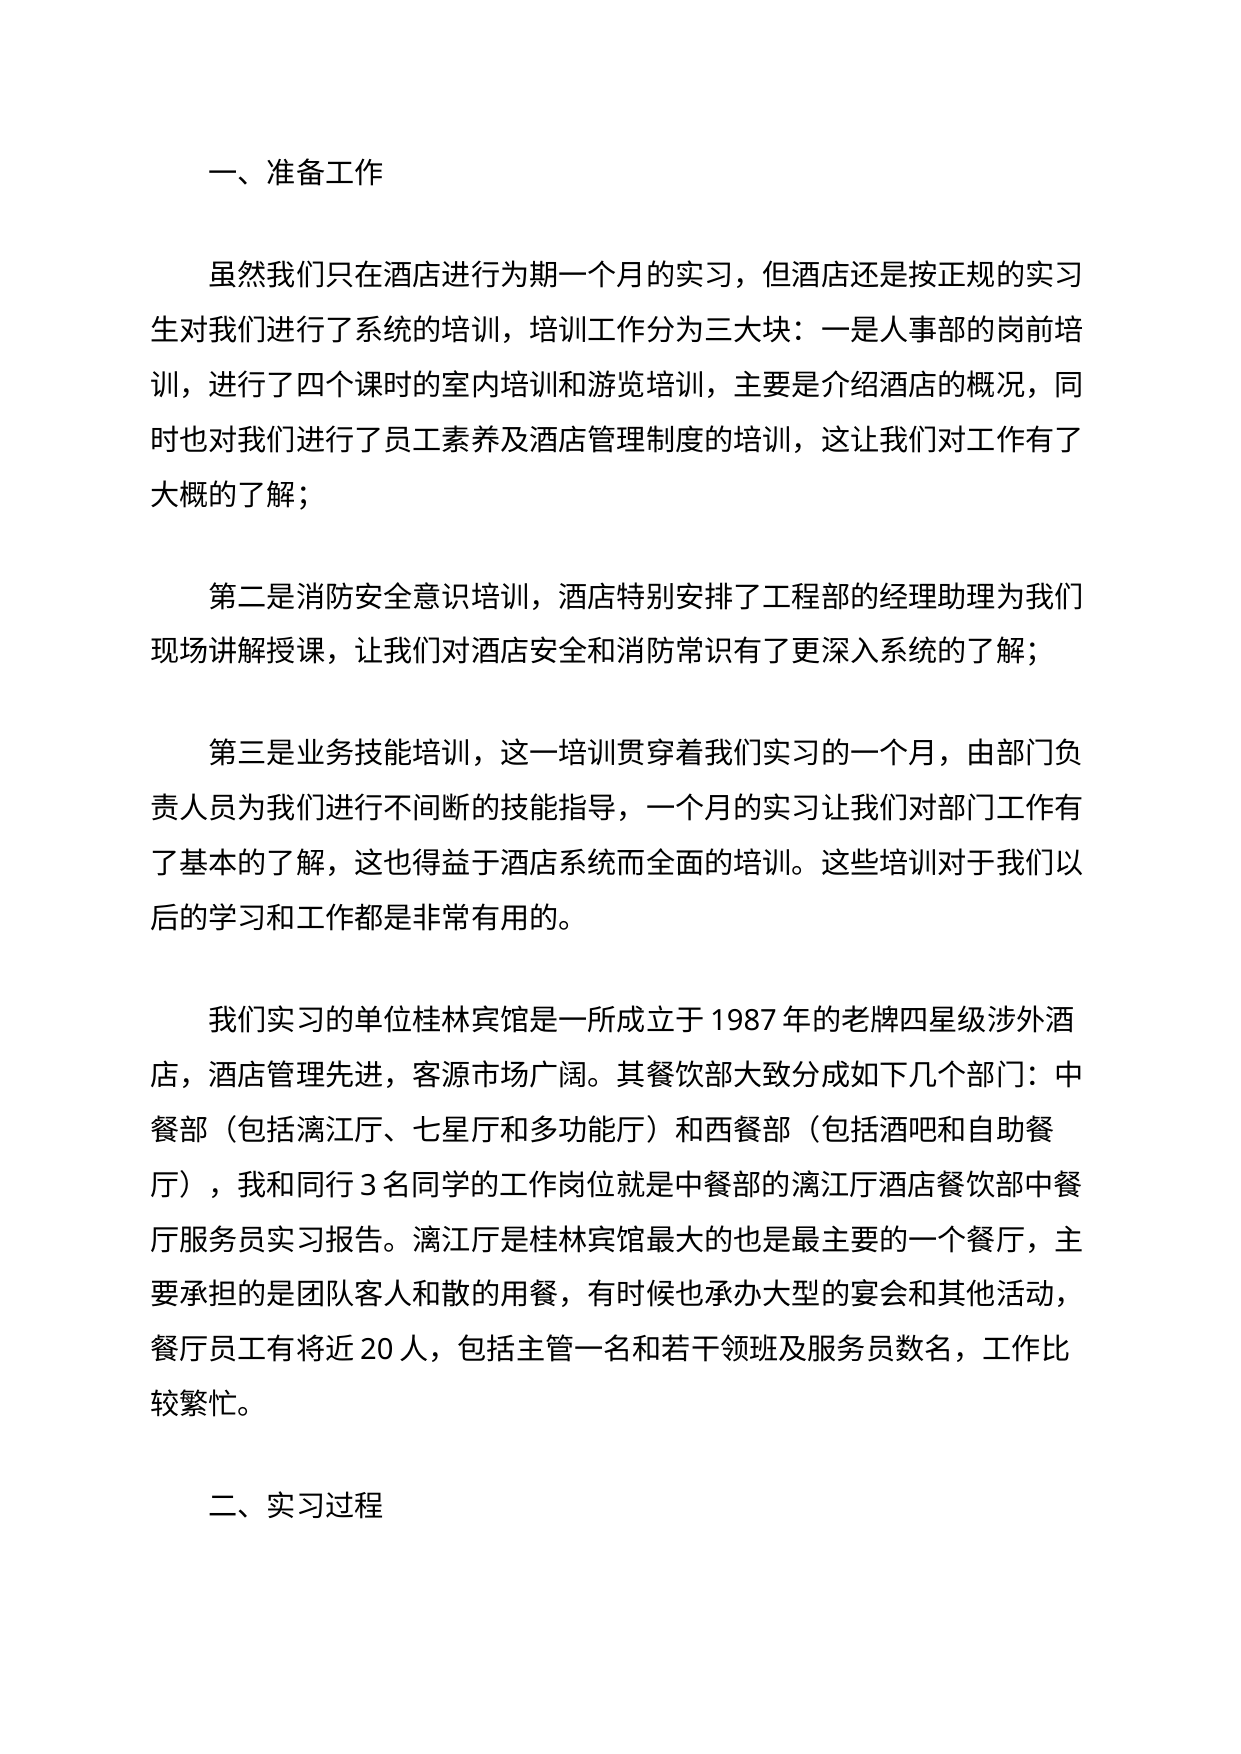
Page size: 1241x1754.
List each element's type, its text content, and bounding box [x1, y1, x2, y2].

text 我们实习的单位桂林宾馆是一所成立于1987年的老牌四星级涉外酒店，酒店管理先进，客源市场广阔。其餐饮部大致分成如下几个部门：中餐部（包括漓江厅、七星厅和多功能厅）和西餐部（包括酒吧和自助餐厅），我和同行3名同学的工作岗位就是中餐部的漓江厅酒店餐饮部中餐厅服务员实习报告。漓江厅是桂林宾馆最大的也是最主要的一个餐厅，主要承担的是团队客人和散的用餐，有时候也承办大型的宴会和其他活动，餐厅员工有将近20人，包括主管一名和若干领班及服务员数名，工作比较繁忙。 [150, 996, 1090, 1423]
text 第二是消防安全意识培训，酒店特别安排了工程部的经理助理为我们现场讲解授课，让我们对酒店安全和消防常识有了更深入系统的了解； [150, 573, 1090, 670]
text 虽然我们只在酒店进行为期一个月的实习，但酒店还是按正规的实习生对我们进行了系统的培训，培训工作分为三大块：一是人事部的岗前培训，进行了四个课时的室内培训和游览培训，主要是介绍酒店的概况，同时也对我们进行了员工素养及酒店管理制度的培训，这让我们对工作有了大概的了解； [150, 252, 1090, 514]
text 一、准备工作 [150, 150, 1090, 192]
text 二、实习过程 [150, 1483, 1090, 1525]
text 第三是业务技能培训，这一培训贯穿着我们实习的一个月，由部门负责人员为我们进行不间断的技能指导，一个月的实习让我们对部门工作有了基本的了解，这也得益于酒店系统而全面的培训。这些培训对于我们以后的学习和工作都是非常有用的。 [150, 730, 1090, 937]
